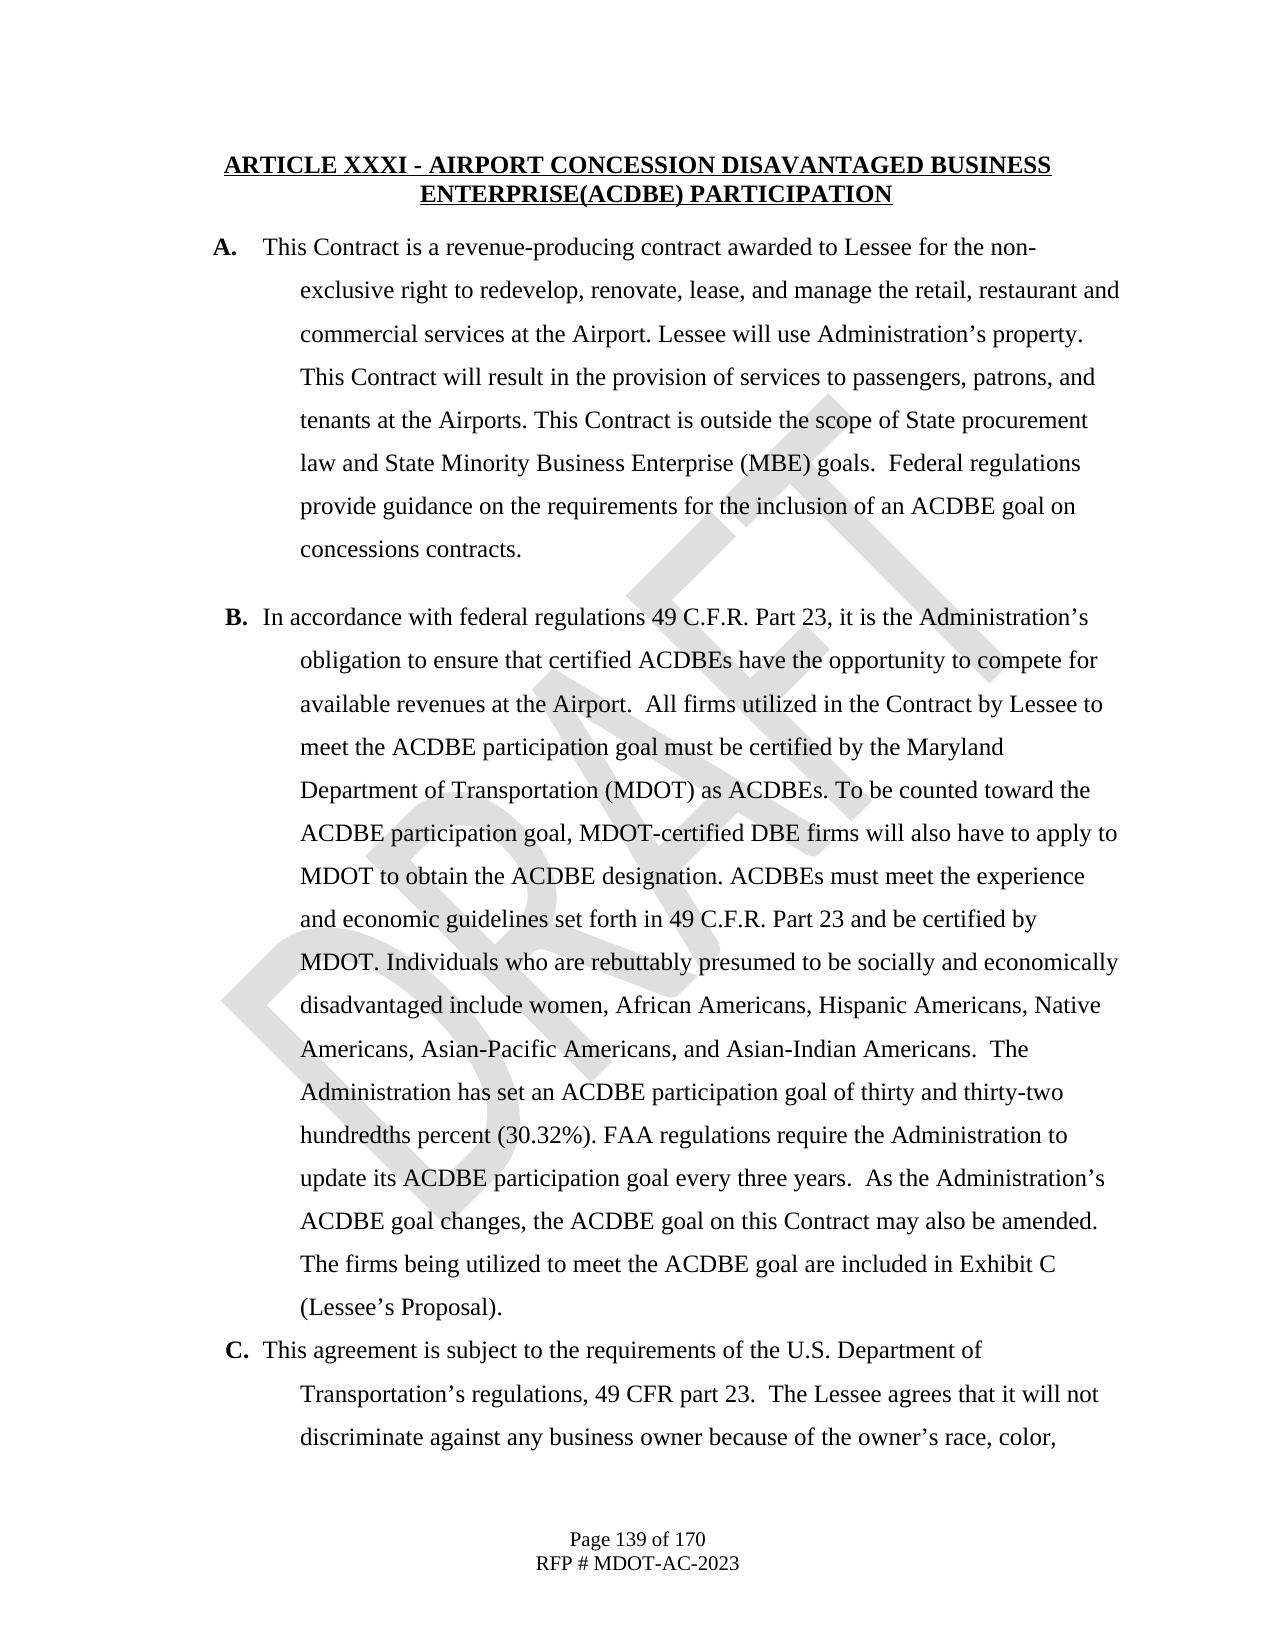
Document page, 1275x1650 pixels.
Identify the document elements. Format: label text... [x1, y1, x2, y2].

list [225, 1336, 1125, 1451]
list This Contract is a revenue-producing contract awarded to Lessee for the non-exclusive right to redevelop, renovate, lease, and manage the retail, restaurant and commercial services at the Airport. Lessee will use Administration’s property. This Contract will result in the provision of services to passengers, patrons, and tenants at the Airports. This Contract is outside the scope of State procurement law and State Minority Business Enterprise (MBE) goals. Federal regulations provide guidance on the requirements for the inclusion of an ACDBE goal on concessions contracts. [213, 232, 1125, 563]
list In accordance with federal regulations 49 C.F.R. Part 23, it is the Administration’s obligation to ensure that certified ACDBEs have the opportunity to compete for available revenues at the Airport. All firms utilized in the Contract by Lessee to meet the ACDBE participation goal must be certified by the Maryland Department of Transportation (MDOT) as ACDBEs. To be counted toward the ACDBE participation goal, MDOT-certified DBE firms will also have to apply to MDOT to obtain the ACDBE designation. ACDBEs must meet the experience and economic guidelines set forth in 49 C.F.R. Part 23 and be certified by MDOT. Individuals who are rebuttably presumed to be socially and economically disadvantaged include women, African Americans, Hispanic Americans, Native Americans, Asian-Pacific Americans, and Asian-Indian Americans. The Administration has set an ACDBE participation goal of thirty and thirty-two hundredths percent (30.32%). FAA regulations require the Administration to update its ACDBE participation goal every three years. As the Administration’s ACDBE goal changes, the ACDBE goal on this Contract may also be amended. The firms being utilized to meet the ACDBE goal are included in Exhibit C (Lessee’s Proposal). [225, 602, 1125, 1321]
subtitle AIRPORT CONCESSION DISAVANTAGED BUSINESS ENTERPRISE(ACDBE) PARTICIPATION [150, 150, 1125, 207]
